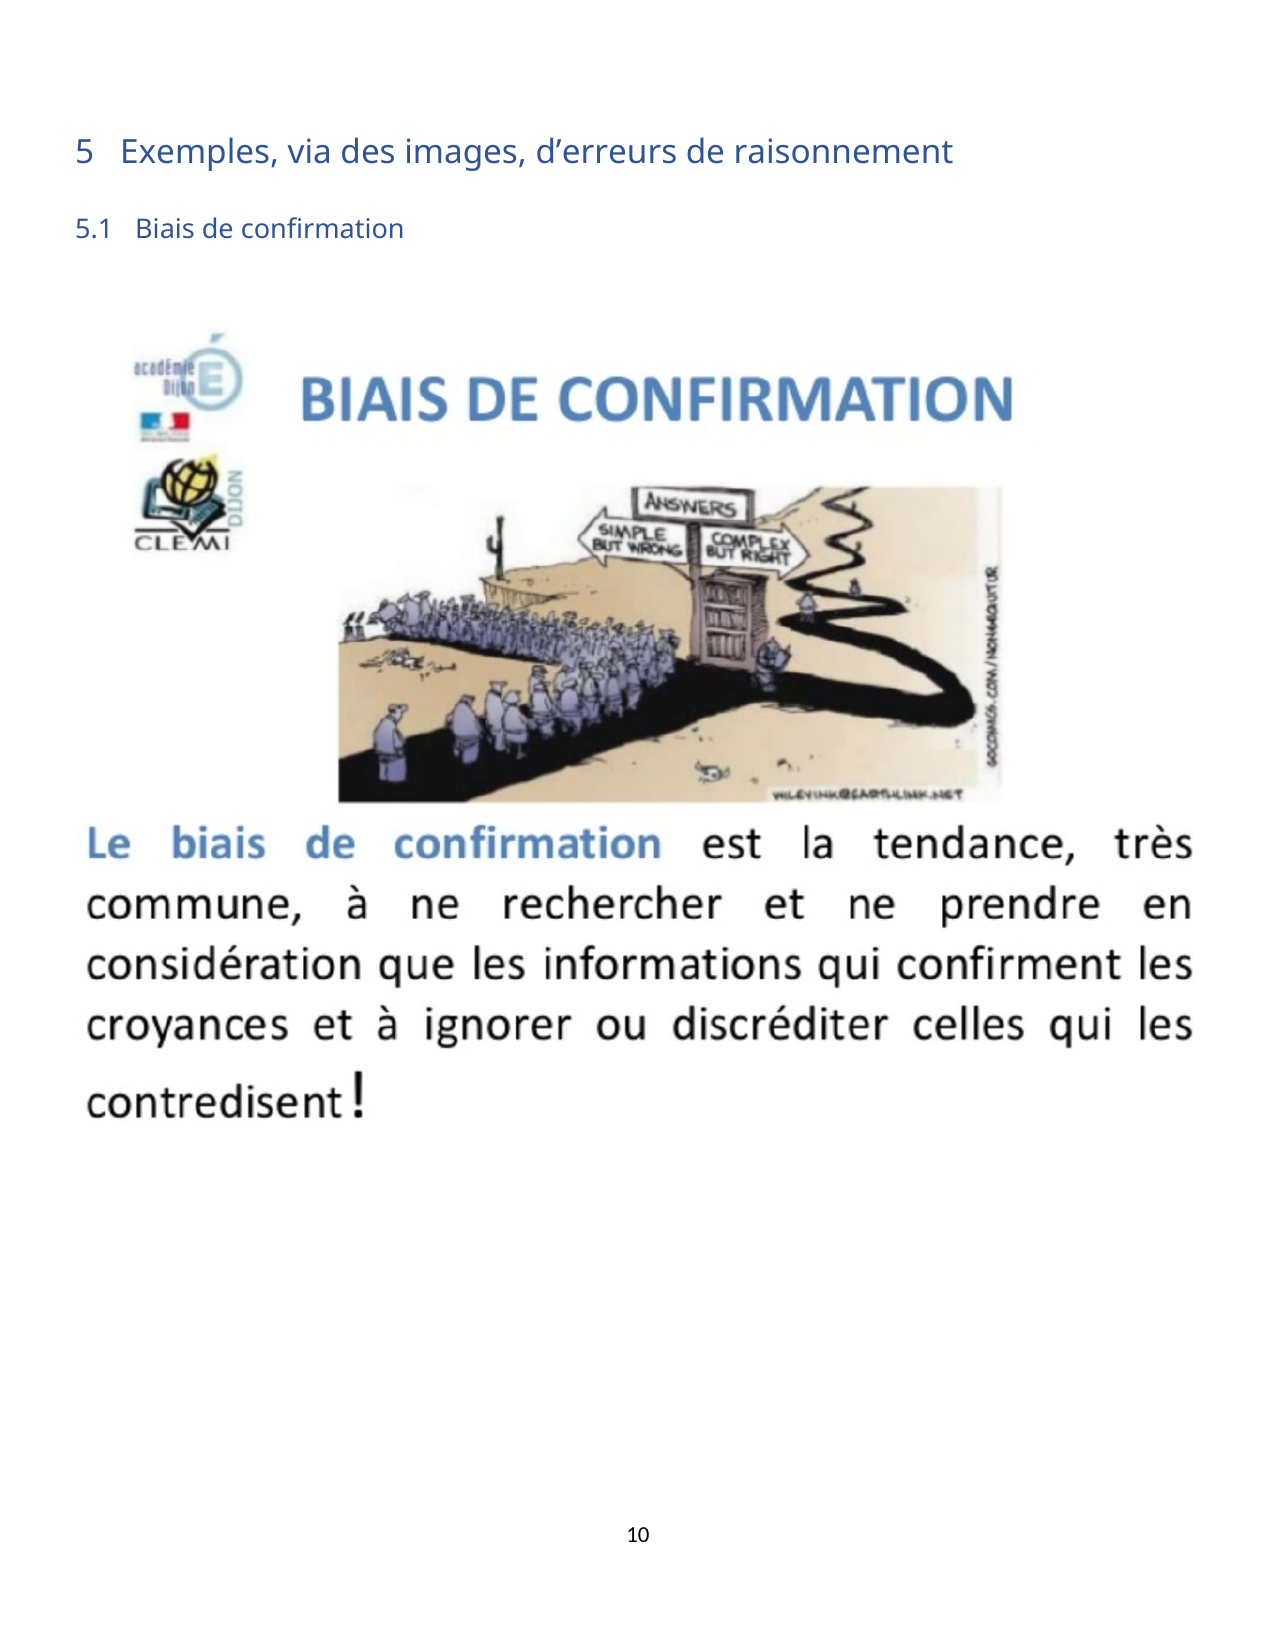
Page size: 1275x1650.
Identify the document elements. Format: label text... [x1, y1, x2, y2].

picture [75, 305, 1200, 1149]
subtitle Biais de confirmation [75, 209, 1200, 246]
subtitle Exemples, via des images, d’erreurs de raisonnement [75, 128, 1200, 173]
